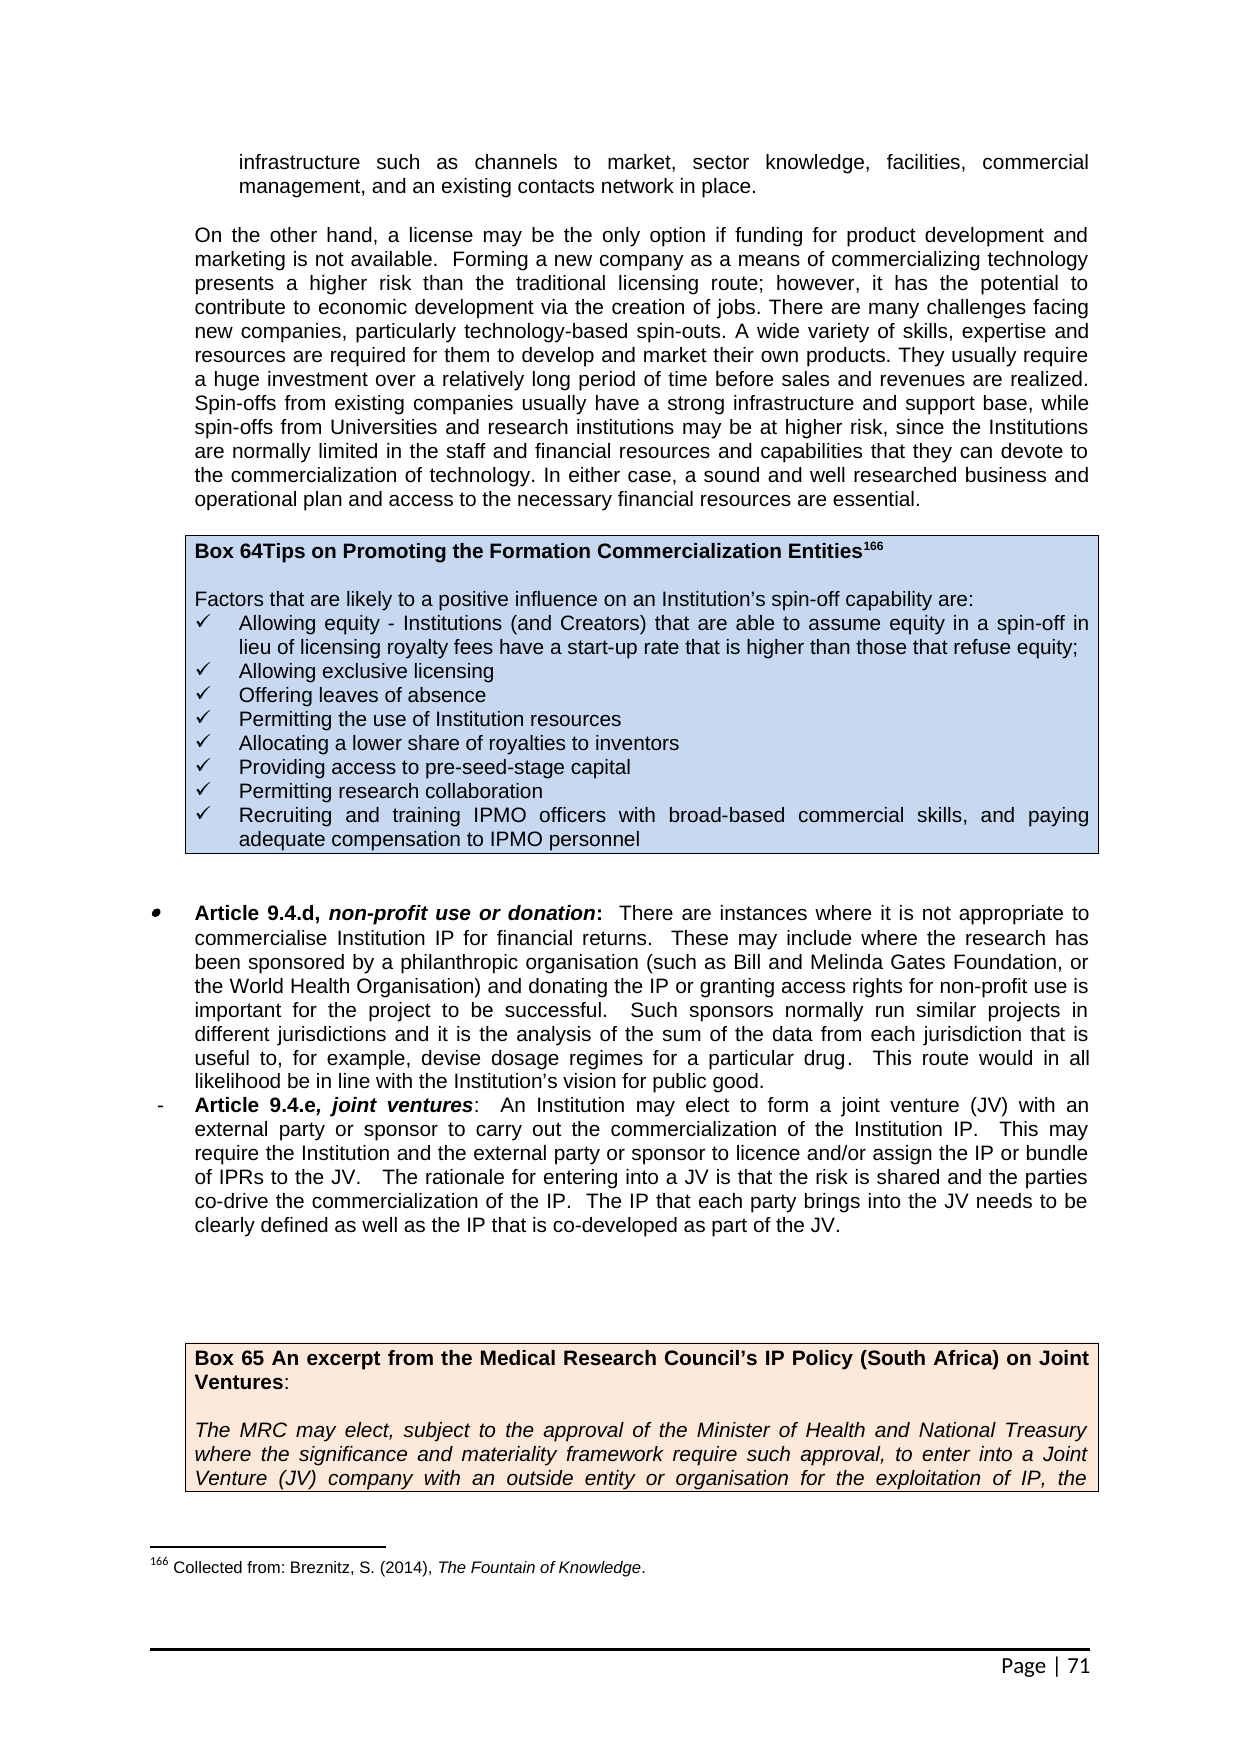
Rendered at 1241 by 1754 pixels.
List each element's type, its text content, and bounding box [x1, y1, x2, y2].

list Article 9.4.e, joint ventures: An Institution may elect to form a joint venture (JV) with an external party or sponsor to carry out the commercialization of the Institution IP. This may require the Institution and the external party or sponsor to licence and/or assign the IP or bundle of IPRs to the JV. The rationale for entering into a JV is that the risk is shared and the parties co-drive the commercialization of the IP. The IP that each party brings into the JV needs to be clearly defined as well as the IP that is co-developed as part of the JV. [157, 1093, 1090, 1237]
list Permitting the use of Institution resources [186, 703, 1098, 727]
text Box Tips on Promoting the Formation Commercialization Entities [186, 536, 1098, 559]
list Article 9.4.d, non-profit use or donation: There are instances where it is not appropriate to commercialise Institution IP for financial returns. These may include where the research has been sponsored by a philanthropic organisation (such as Bill and Melinda Gates Foundation, or the World Health Organisation) and donating the IP or granting access rights for non-profit use is important for the project to be successful. Such sponsors normally run similar projects in different jurisdictions and it is the analysis of the sum of the data from each jurisdiction that is useful to, for example, devise dosage regimes for a particular drug. This route would in all likelihood be in line with the Institution’s vision for public good. [150, 901, 1090, 1093]
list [194, 150, 1090, 198]
list Offering leaves of absence [186, 679, 1098, 703]
list Permitting research collaboration [186, 776, 1098, 800]
list Allowing equity - Institutions (and Creators) that are able to assume equity in a spin-off in lieu of licensing royalty fees have a start-up rate that is higher than those that refuse equity; [186, 607, 1098, 655]
text Factors that are likely to a positive influence on an Institution’s spin-off capability are: [186, 583, 1098, 607]
list Allocating a lower share of royalties to inventors [186, 727, 1098, 752]
text On the other hand, a license may be the only option if funding for product development and marketing is not available. Forming a new company as a means of commercializing technology presents a higher risk than the traditional licensing route; however, it has the potential to contribute to economic development via the creation of jobs. There are many challenges facing new companies, particularly technology-based spin-outs. A wide variety of skills, expertise and resources are required for them to develop and market their own products. They usually require a huge investment over a relatively long period of time before sales and revenues are realized. Spin-offs from existing companies usually have a strong infrastructure and support base, while spin-offs from Universities and research institutions may be at higher risk, since the Institutions are normally limited in the staff and financial resources and capabilities that they can devote to the commercialization of technology. In either case, a sound and well researched business and operational plan and access to the necessary financial resources are essential. [194, 223, 1090, 510]
list Recruiting and training IPMO officers with broad-based commercial skills, and paying adequate compensation to IPMO personnel [186, 800, 1098, 853]
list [186, 1414, 1098, 1491]
list Box An excerpt from the Medical Research Council’s IP Policy (South Africa) on Joint Ventures: [186, 1344, 1098, 1390]
list Allowing exclusive licensing [186, 655, 1098, 679]
list Providing access to pre-seed-stage capital [186, 752, 1098, 776]
